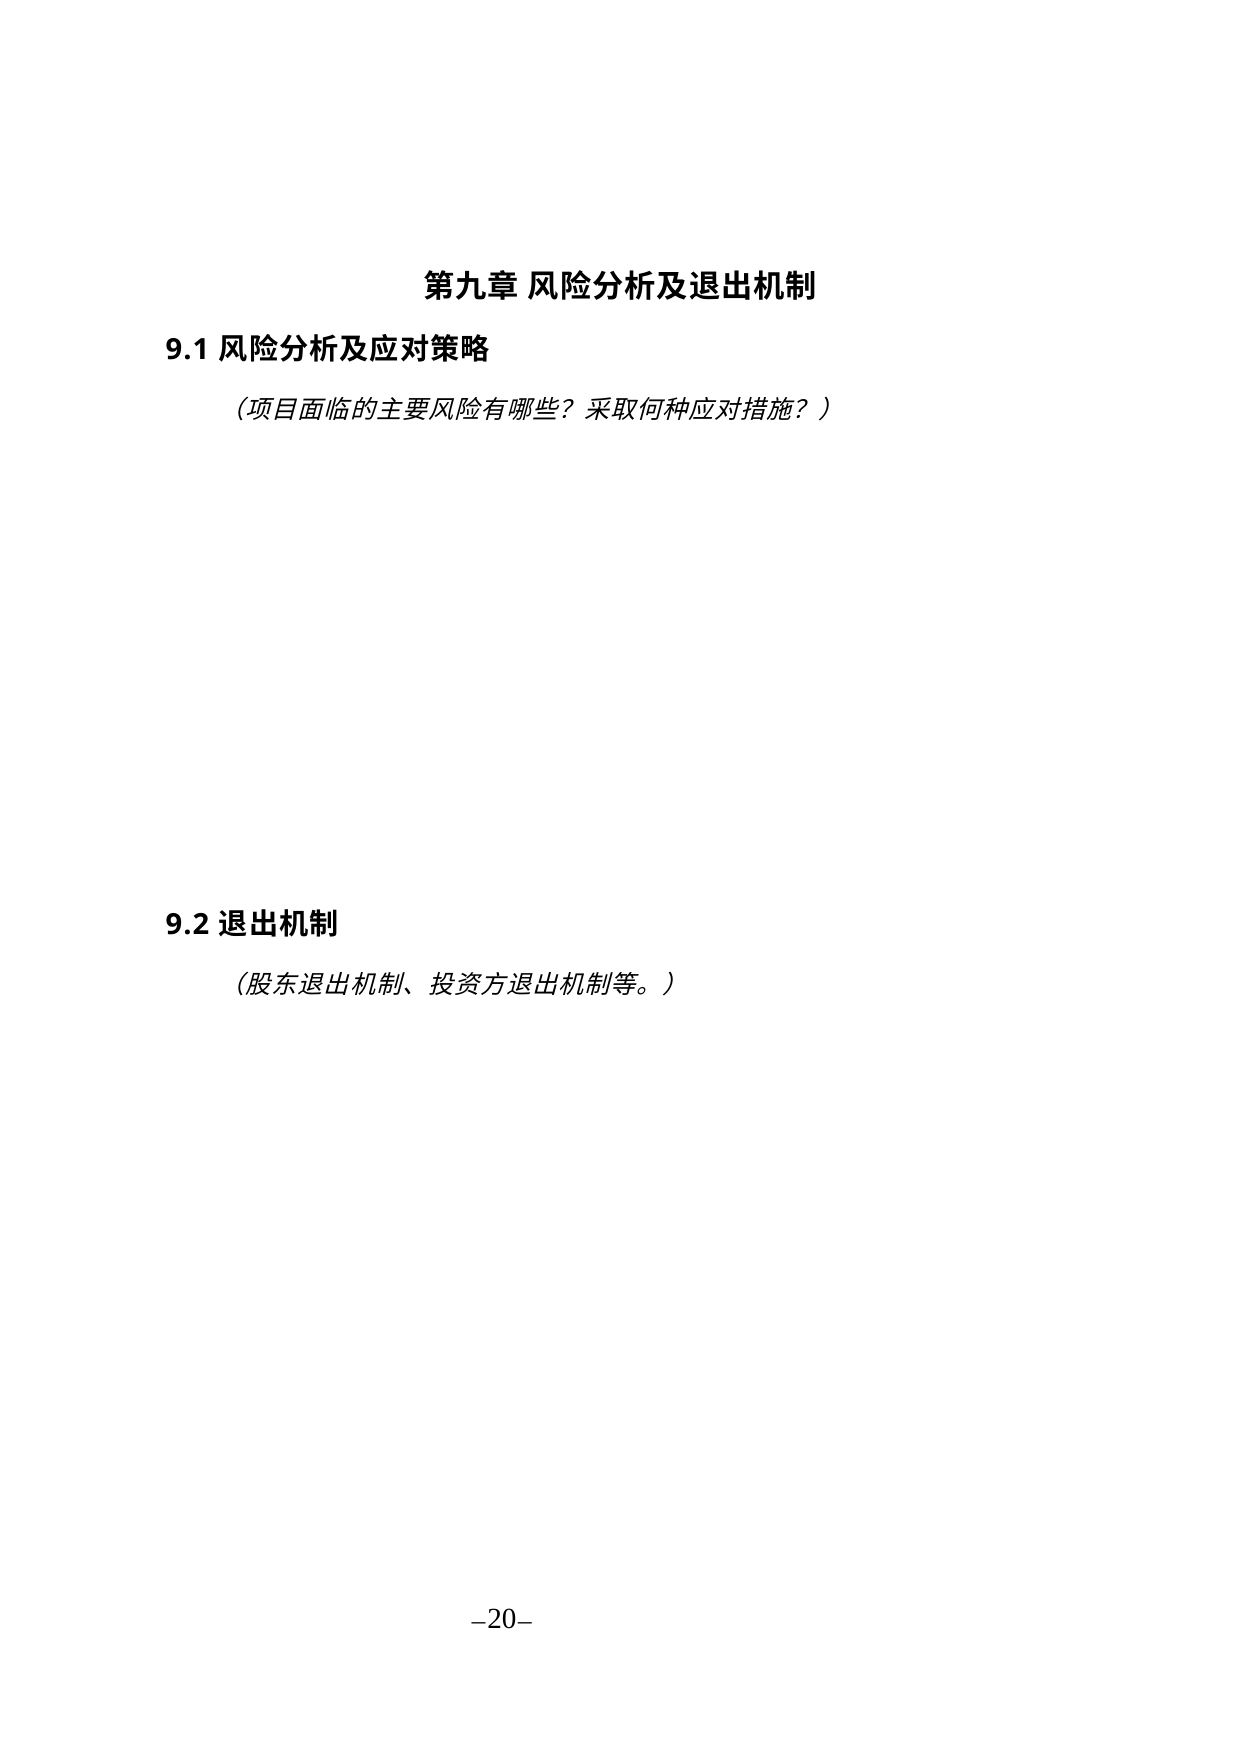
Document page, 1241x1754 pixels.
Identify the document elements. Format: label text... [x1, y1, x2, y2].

subtitle 9.1 风险分析及应对策略 [165, 323, 1075, 369]
text （项目面临的主要风险有哪些？采取何种应对措施？） [165, 381, 1075, 427]
subtitle 9.2 退出机制 [165, 898, 1075, 944]
title 第九章 风险分析及退出机制 [165, 244, 1075, 311]
text （股东退出机制、投资方退出机制等。） [165, 956, 1075, 1002]
